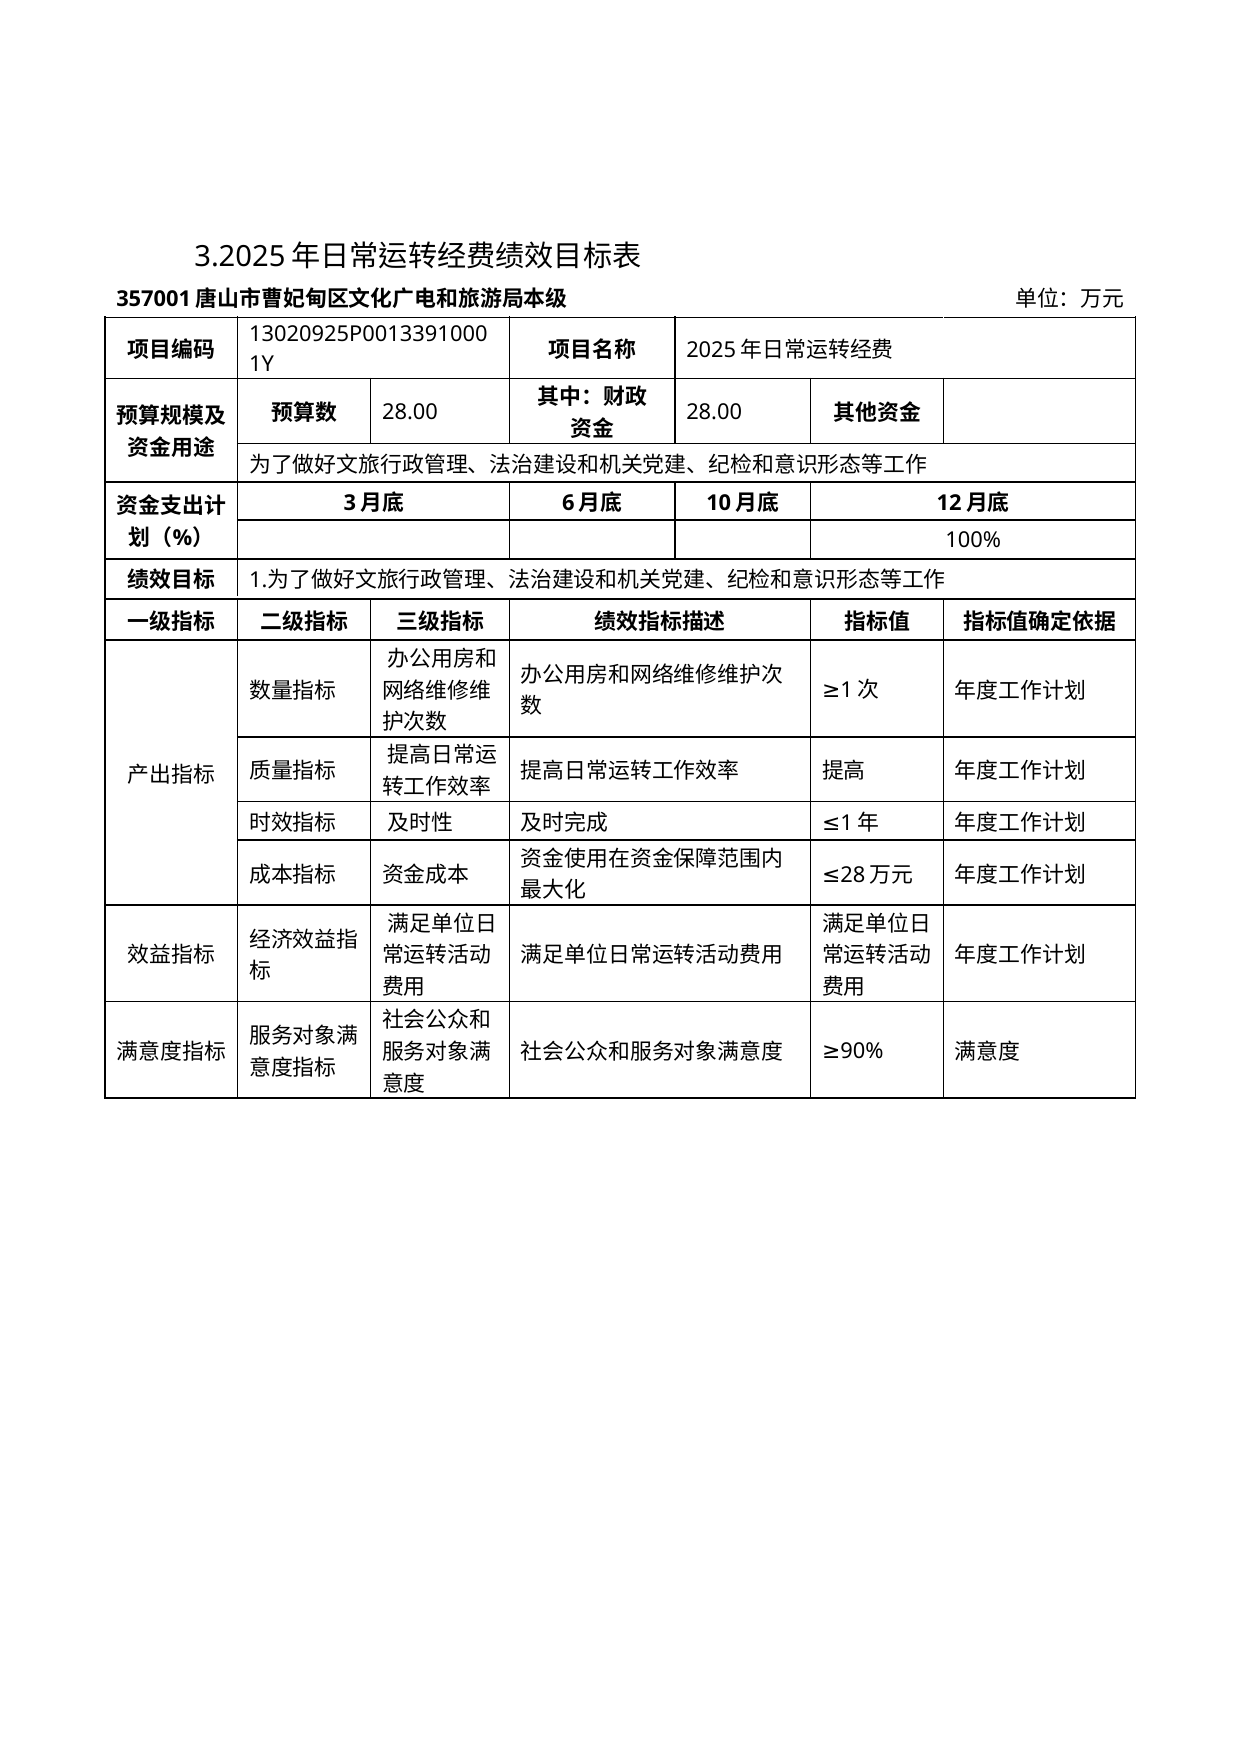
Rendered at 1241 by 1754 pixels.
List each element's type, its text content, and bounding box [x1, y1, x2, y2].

table_cell 项目名称 [510, 318, 674, 378]
table_cell 社会公众和服务对象满意度 [371, 1002, 509, 1097]
table_cell 提高日常运转工作效率 [371, 738, 509, 801]
table_cell [676, 521, 810, 558]
table_cell 其中：财政 资金 [510, 379, 674, 442]
table_cell 2025年日常运转经费 [676, 318, 1135, 378]
table_cell 13020925P00133910001Y [238, 318, 509, 378]
table_cell ≤28万元 [811, 841, 943, 904]
table_cell 提高日常运转工作效率 [510, 738, 810, 801]
table_cell 满足单位日常运转活动费用 [510, 906, 810, 1001]
table_cell 产出指标 [106, 641, 237, 904]
table_cell 为了做好文旅行政管理、法治建设和机关党建、纪检和意识形态等工作 [238, 444, 1135, 481]
table_cell 满足单位日常运转活动费用 [371, 906, 509, 1001]
table_cell 数量指标 [238, 641, 370, 736]
table_cell 办公用房和网络维修维护次数 [510, 641, 810, 736]
table_cell 预算规模及资金用途 [106, 379, 237, 481]
table_cell 12月底 [811, 483, 1135, 519]
table_cell ≥1次 [811, 641, 943, 736]
table_cell 资金成本 [371, 841, 509, 904]
table_cell 资金支出计划（%） [106, 483, 237, 558]
table_cell 经济效益指标 [238, 906, 370, 1001]
table_header 指标值 [811, 600, 943, 639]
table_cell 满意度指标 [106, 1002, 237, 1097]
table_cell 质量指标 [238, 738, 370, 801]
table_header 二级指标 [238, 600, 370, 639]
table_header 指标值确定依据 [944, 600, 1135, 639]
table_cell 及时完成 [510, 802, 810, 839]
table_cell ≤1年 [811, 802, 943, 839]
text 3.2025年日常运转经费绩效目标表 [136, 235, 1104, 275]
table_cell 年度工作计划 [944, 841, 1135, 904]
table_header 三级指标 [371, 600, 509, 639]
table_cell 6月底 [510, 483, 674, 519]
table_cell 3月底 [238, 483, 509, 519]
table_cell 年度工作计划 [944, 802, 1135, 839]
table_header 357001唐山市曹妃甸区文化广电和旅游局本级 [106, 277, 943, 316]
table_cell 其他资金 [811, 379, 943, 442]
table_cell 年度工作计划 [944, 906, 1135, 1001]
table_cell 效益指标 [106, 906, 237, 1001]
table_cell 社会公众和服务对象满意度 [510, 1002, 810, 1097]
table_cell 年度工作计划 [944, 738, 1135, 801]
table_cell 100% [811, 521, 1135, 558]
table_cell [510, 521, 674, 558]
table_header 绩效指标描述 [510, 600, 810, 639]
table_cell 服务对象满意度指标 [238, 1002, 370, 1097]
table_header 一级指标 [106, 600, 237, 639]
table_cell 绩效目标 [106, 560, 237, 596]
table_header 单位：万元 [944, 277, 1135, 316]
table_cell [238, 521, 509, 558]
table_cell 办公用房和网络维修维护次数 [371, 641, 509, 736]
table_cell 满足单位日常运转活动费用 [811, 906, 943, 1001]
table_cell 年度工作计划 [944, 641, 1135, 736]
table_cell 1.为了做好文旅行政管理、法治建设和机关党建、纪检和意识形态等工作 [238, 560, 1135, 596]
table_cell 满意度 [944, 1002, 1135, 1097]
table_cell 28.00 [676, 379, 810, 442]
table_cell 28.00 [371, 379, 509, 442]
table_cell 提高 [811, 738, 943, 801]
table_cell 资金使用在资金保障范围内最大化 [510, 841, 810, 904]
table_cell ≥90% [811, 1002, 943, 1097]
table_cell 项目编码 [106, 318, 237, 378]
table_cell 成本指标 [238, 841, 370, 904]
table_cell 时效指标 [238, 802, 370, 839]
table_cell [944, 379, 1135, 442]
table_cell 预算数 [238, 379, 370, 442]
table_cell 10月底 [676, 483, 810, 519]
table_cell 及时性 [371, 802, 509, 839]
